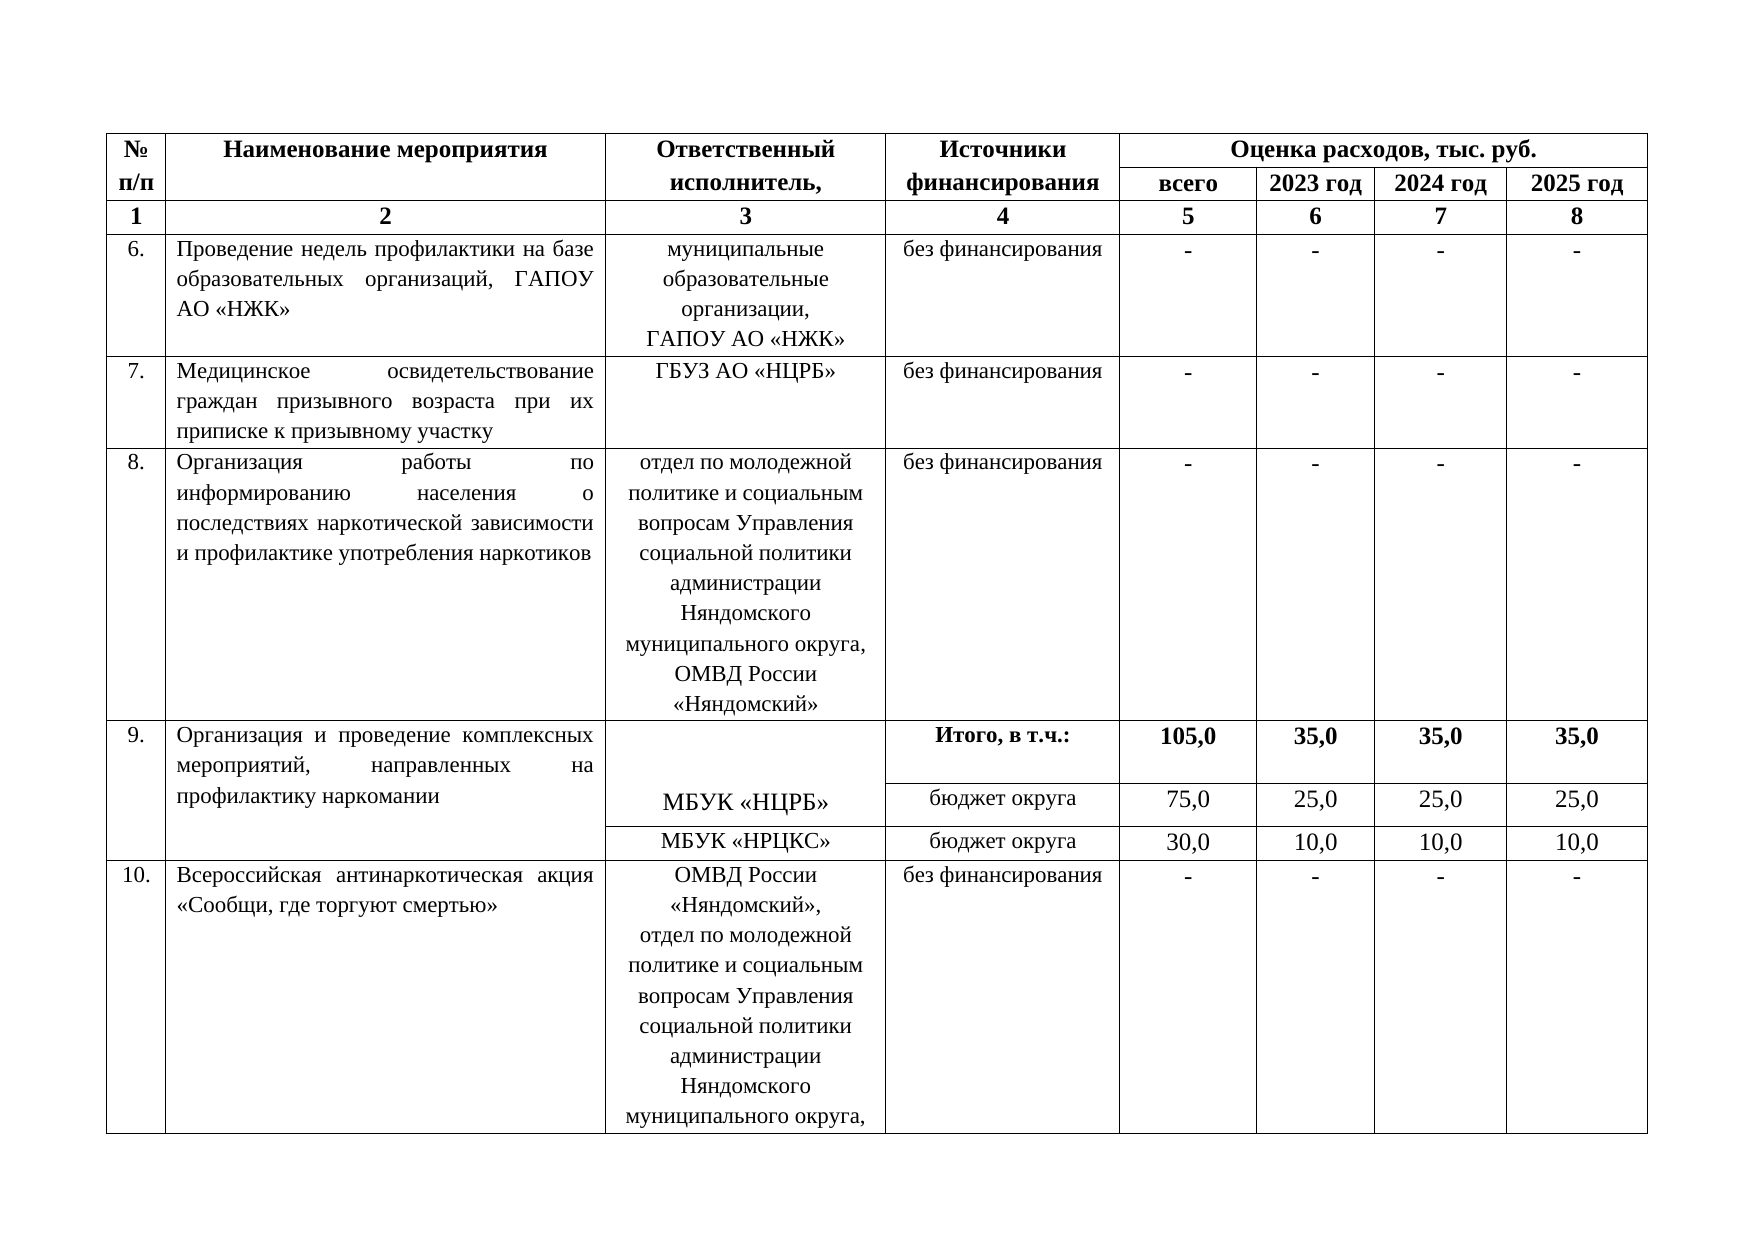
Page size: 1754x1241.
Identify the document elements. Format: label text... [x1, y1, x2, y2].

table_cell 6 [1257, 201, 1374, 234]
table_cell 2 [166, 201, 605, 234]
table_cell Медицинское освидетельствование граждан призывного возраста при их приписке к призывному участку [166, 357, 605, 447]
table_cell 25,0 [1507, 784, 1647, 826]
table_cell 8 [1507, 201, 1647, 234]
table_cell МБУК «НЦРБ» [606, 721, 885, 826]
table_cell 2023 год [1257, 168, 1374, 200]
table_cell - [1375, 449, 1506, 720]
table_cell 4 [886, 201, 1119, 234]
table_cell ГБУЗ АО «НЦРБ» [606, 357, 885, 447]
table_cell - [1120, 861, 1256, 1133]
table_cell - [1257, 449, 1374, 720]
table_cell - [1507, 357, 1647, 447]
table_cell без финансирования [886, 357, 1119, 447]
table_cell - [1120, 449, 1256, 720]
table_cell 35,0 [1375, 721, 1506, 783]
table_cell - [1257, 235, 1374, 356]
table_cell - [1120, 357, 1256, 447]
table_cell 10,0 [1375, 827, 1506, 860]
table_cell 105,0 [1120, 721, 1256, 783]
table_cell 1 [107, 201, 165, 234]
table_cell 2024 год [1375, 168, 1506, 200]
table_cell 6. [107, 235, 165, 356]
table_cell бюджет округа [886, 827, 1119, 860]
table_cell 2025 год [1507, 168, 1647, 200]
table_cell 10,0 [1257, 827, 1374, 860]
table_cell Организация работы по информированию населения о последствиях наркотической зависимости и профилактике употребления наркотиков [166, 449, 605, 720]
table_cell - [1507, 235, 1647, 356]
table_cell 30,0 [1120, 827, 1256, 860]
table_cell Итого, в т.ч.: [886, 721, 1119, 783]
table_cell - [1375, 235, 1506, 356]
table_cell - [1257, 357, 1374, 447]
table_cell 75,0 [1120, 784, 1256, 826]
table_cell - [1120, 235, 1256, 356]
table_cell 35,0 [1507, 721, 1647, 783]
table_cell 7. [107, 357, 165, 447]
table_cell 7 [1375, 201, 1506, 234]
table_header Источники финансирования [886, 134, 1119, 200]
table_header Оценка расходов, тыс. руб. [1120, 134, 1647, 167]
table_cell 10. [107, 861, 165, 1133]
table_cell 10,0 [1507, 827, 1647, 860]
table_cell Организация и проведение комплексных мероприятий, направленных на профилактику наркомании [166, 721, 605, 860]
table_cell 25,0 [1375, 784, 1506, 826]
table_cell - [1257, 861, 1374, 1133]
table_cell - [1375, 861, 1506, 1133]
table_header № п/п [107, 134, 165, 200]
table_cell отдел по молодежной политике и социальным вопросам Управления социальной политики администрации Няндомского муниципального округа, ОМВД России «Няндомский» [606, 449, 885, 720]
table_header Ответственный исполнитель, соисполнитель [606, 134, 885, 200]
table_cell - [1375, 357, 1506, 447]
table_cell бюджет округа [886, 784, 1119, 826]
table_cell без финансирования [886, 235, 1119, 356]
table_cell - [1507, 861, 1647, 1133]
table_cell без финансирования [886, 449, 1119, 720]
table_cell - [1507, 449, 1647, 720]
table_cell 9. [107, 721, 165, 860]
table_cell 5 [1120, 201, 1256, 234]
table_cell всего [1120, 168, 1256, 200]
table_header Наименование мероприятия [166, 134, 605, 200]
table_cell 35,0 [1257, 721, 1374, 783]
table_cell МБУК «НРЦКС» [606, 827, 885, 860]
table_cell без финансирования [886, 861, 1119, 1133]
table_cell 8. [107, 449, 165, 720]
table_cell Всероссийская антинаркотическая акция «Сообщи, где торгуют смертью» [166, 861, 605, 1133]
table_cell 3 [606, 201, 885, 234]
table_cell 25,0 [1257, 784, 1374, 826]
table_cell Проведение недель профилактики на базе образовательных организаций, ГАПОУ АО «НЖК» [166, 235, 605, 356]
table_cell муниципальные образовательные организации, ГАПОУ АО «НЖК» [606, 235, 885, 356]
